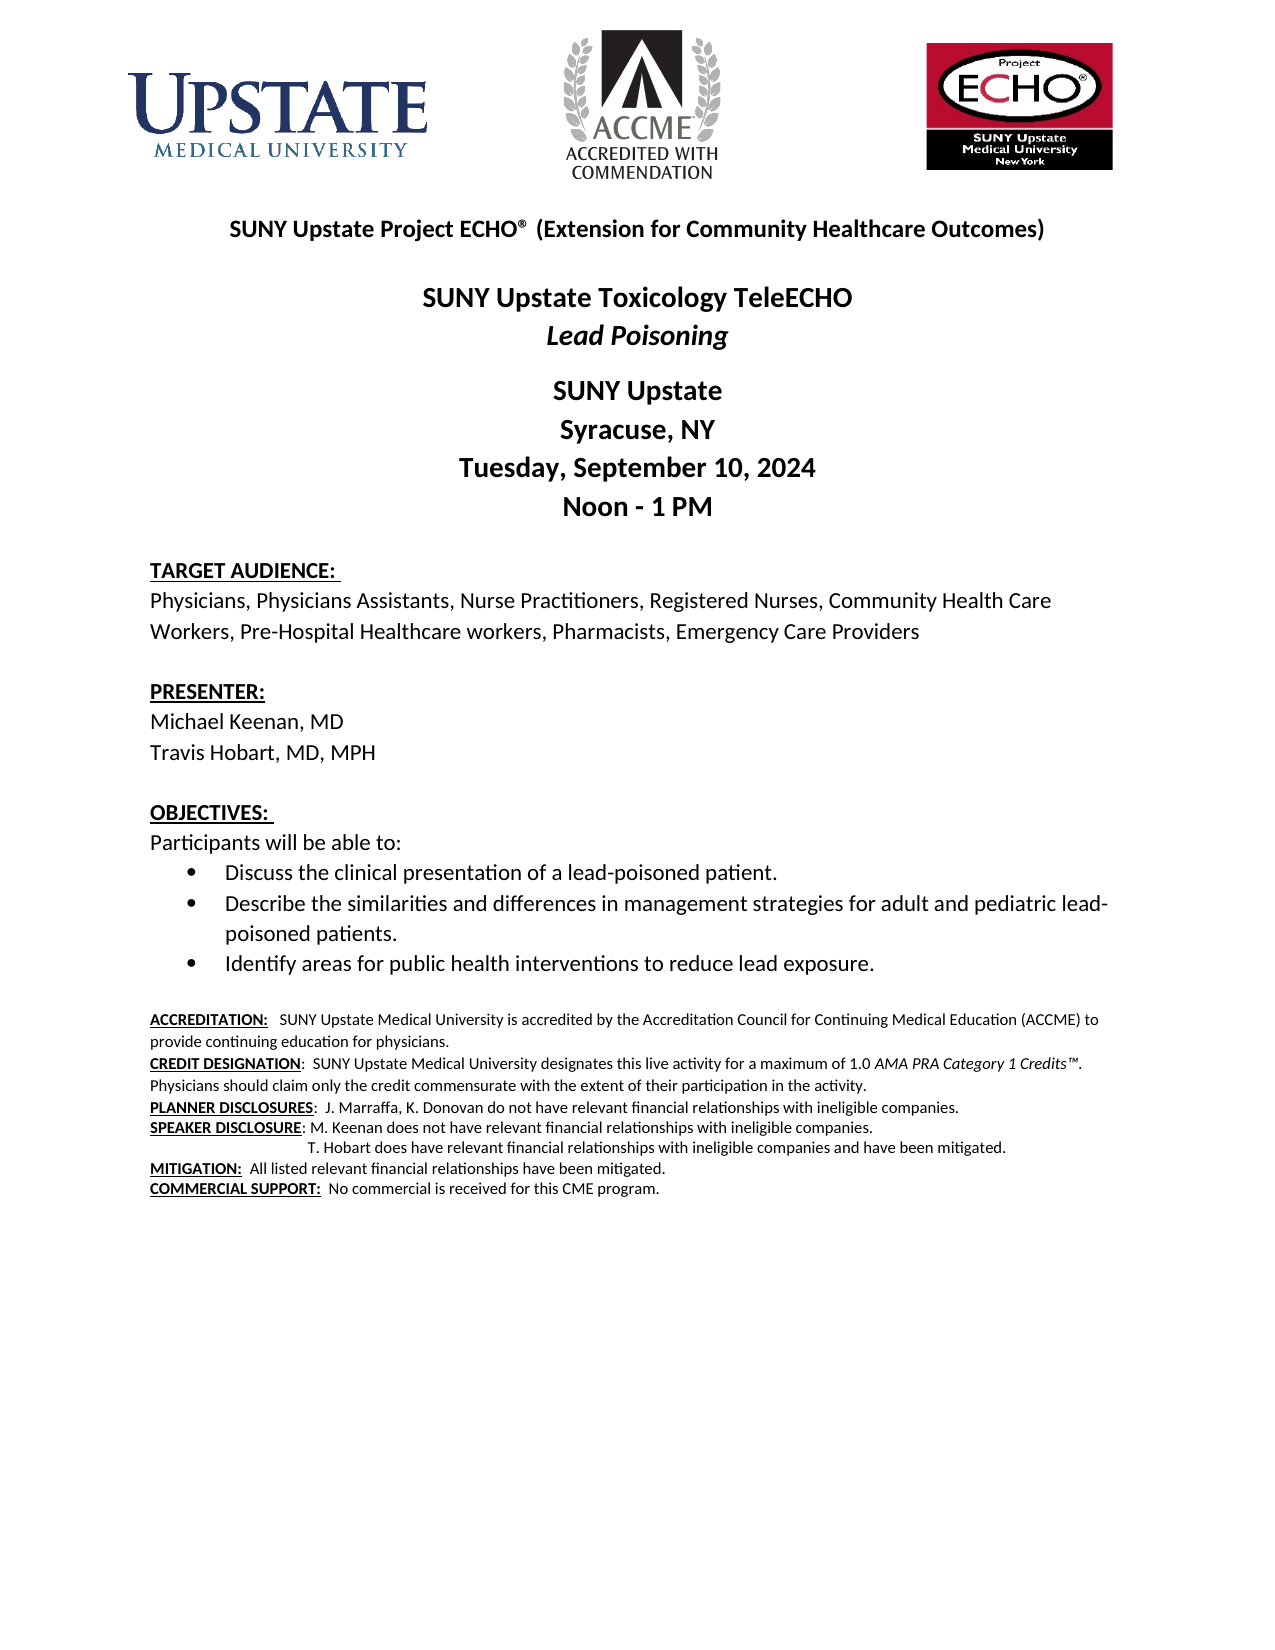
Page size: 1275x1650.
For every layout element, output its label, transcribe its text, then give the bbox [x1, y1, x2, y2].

text SPEAKER DISCLOSURE: M. Keenan does not have relevant financial relationships with ineligible companies. [150, 1117, 1125, 1138]
list Identify areas for public health interventions to reduce lead exposure. [187, 949, 1125, 977]
list Discuss the clinical presentation of a lead-poisoned patient. [187, 858, 1125, 887]
picture [926, 43, 1113, 170]
text Syracuse, NY [150, 411, 1125, 447]
text CREDIT DESIGNATION: SUNY Upstate Medical University designates this live activity for a maximum of 1.0 AMA PRA Category 1 Credits™. Physicians should claim only the credit commensurate with the extent of their participation in the activity. [150, 1053, 1125, 1096]
text Travis Hobart, MD, MPH [150, 738, 1125, 766]
list Describe the similarities and differences in management strategies for adult and pediatric lead-poisoned patients. [187, 889, 1125, 947]
text SUNY Upstate Toxicology TeleECHO [150, 279, 1125, 314]
text SUNY Upstate Project ECHO® (Extension for Community Healthcare Outcomes) [150, 213, 1125, 244]
text COMMERCIAL SUPPORT: No commercial is received for this CME program. [150, 1178, 1125, 1199]
text Tuesday, September 10, 2024 [150, 449, 1125, 485]
text TARGET AUDIENCE: Physicians, Physicians Assistants, Nurse Practitioners, Registered Nurses, Community Health Care Workers, Pre-Hospital Healthcare workers, Pharmacists, Emergency Care Providers [150, 556, 1125, 645]
text Noon - 1 PM [150, 488, 1125, 523]
text PRESENTER: Michael Keenan, MD [150, 677, 1125, 736]
text Lead Poisoning [150, 317, 1125, 353]
text MITIGATION: All listed relevant financial relationships have been mitigated. [150, 1158, 1125, 1178]
text SUNY Upstate [150, 372, 1125, 408]
text OBJECTIVES: Participants will be able to: [150, 798, 1125, 856]
text T. Hobart does have relevant financial relationships with ineligible companies and have been mitigated. [150, 1138, 1125, 1158]
picture [128, 73, 427, 157]
text ACCREDITATION: SUNY Upstate Medical University is accredited by the Accreditation Council for Continuing Medical Education (ACCME) to provide continuing education for physicians. [150, 1009, 1125, 1052]
text PLANNER DISCLOSURES: J. Marraffa, K. Donovan do not have relevant financial relationships with ineligible companies. [150, 1097, 1125, 1117]
